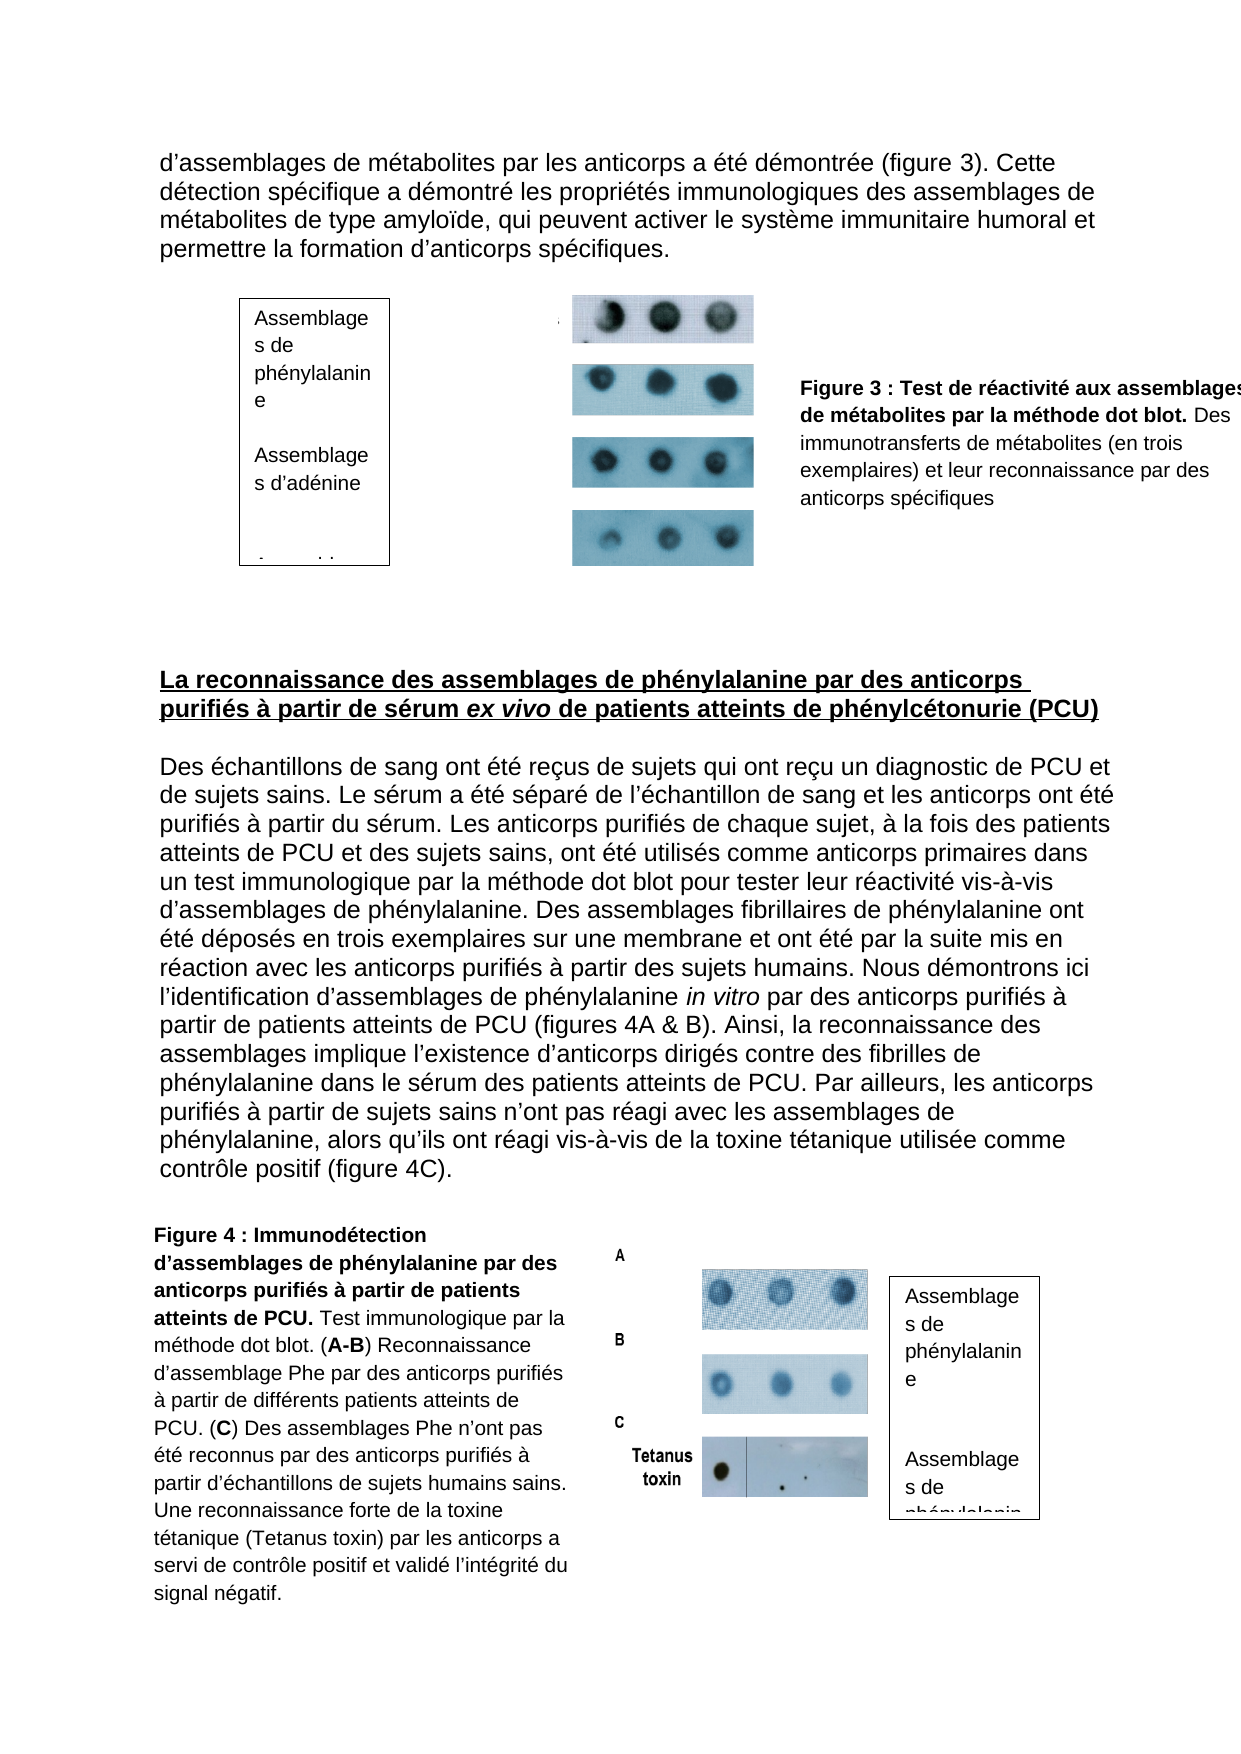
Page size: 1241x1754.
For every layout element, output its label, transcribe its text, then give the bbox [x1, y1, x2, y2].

picture [605, 1239, 1092, 1501]
text Des échantillons de sang ont été reçus de sujets qui ont reçu un diagnostic de PCU et de sujets sains. Le sérum a été séparé de l’échantillon de sang et les anticorps ont été purifiés à partir du sérum. Les anticorps purifiés de chaque sujet, à la fois des patients atteints de PCU et des sujets sains, ont été utilisés comme anticorps primaires dans un test immunologique par la méthode dot blot pour tester leur réactivité vis-à-vis d’assemblages de phénylalanine. Des assemblages fibrillaires de phénylalanine ont été déposés en trois exemplaires sur une membrane et ont été par la suite mis en réaction avec les anticorps purifiés à partir des sujets humains. Nous démontrons ici l’identification d’assemblages de phénylalanine in vitro par des anticorps purifiés à partir de patients atteints de PCU (figures 4A & B). Ainsi, la reconnaissance des assemblages implique l’existence d’anticorps dirigés contre des fibrilles de phénylalanine dans le sérum des patients atteints de PCU. Par ailleurs, les anticorps purifiés à partir de sujets sains n’ont pas réagi avec les assemblages de phénylalanine, alors qu’ils ont réagi vis-à-vis de la toxine tétanique utilisée comme contrôle positif (figure 4C). [159, 752, 1116, 1183]
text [159, 148, 1116, 263]
picture [323, 295, 754, 566]
text La reconnaissance des assemblages de phénylalanine par des anticorps purifiés à partir de sérum ex vivo de patients atteints de phénylcétonurie (PCU) [159, 665, 1116, 723]
